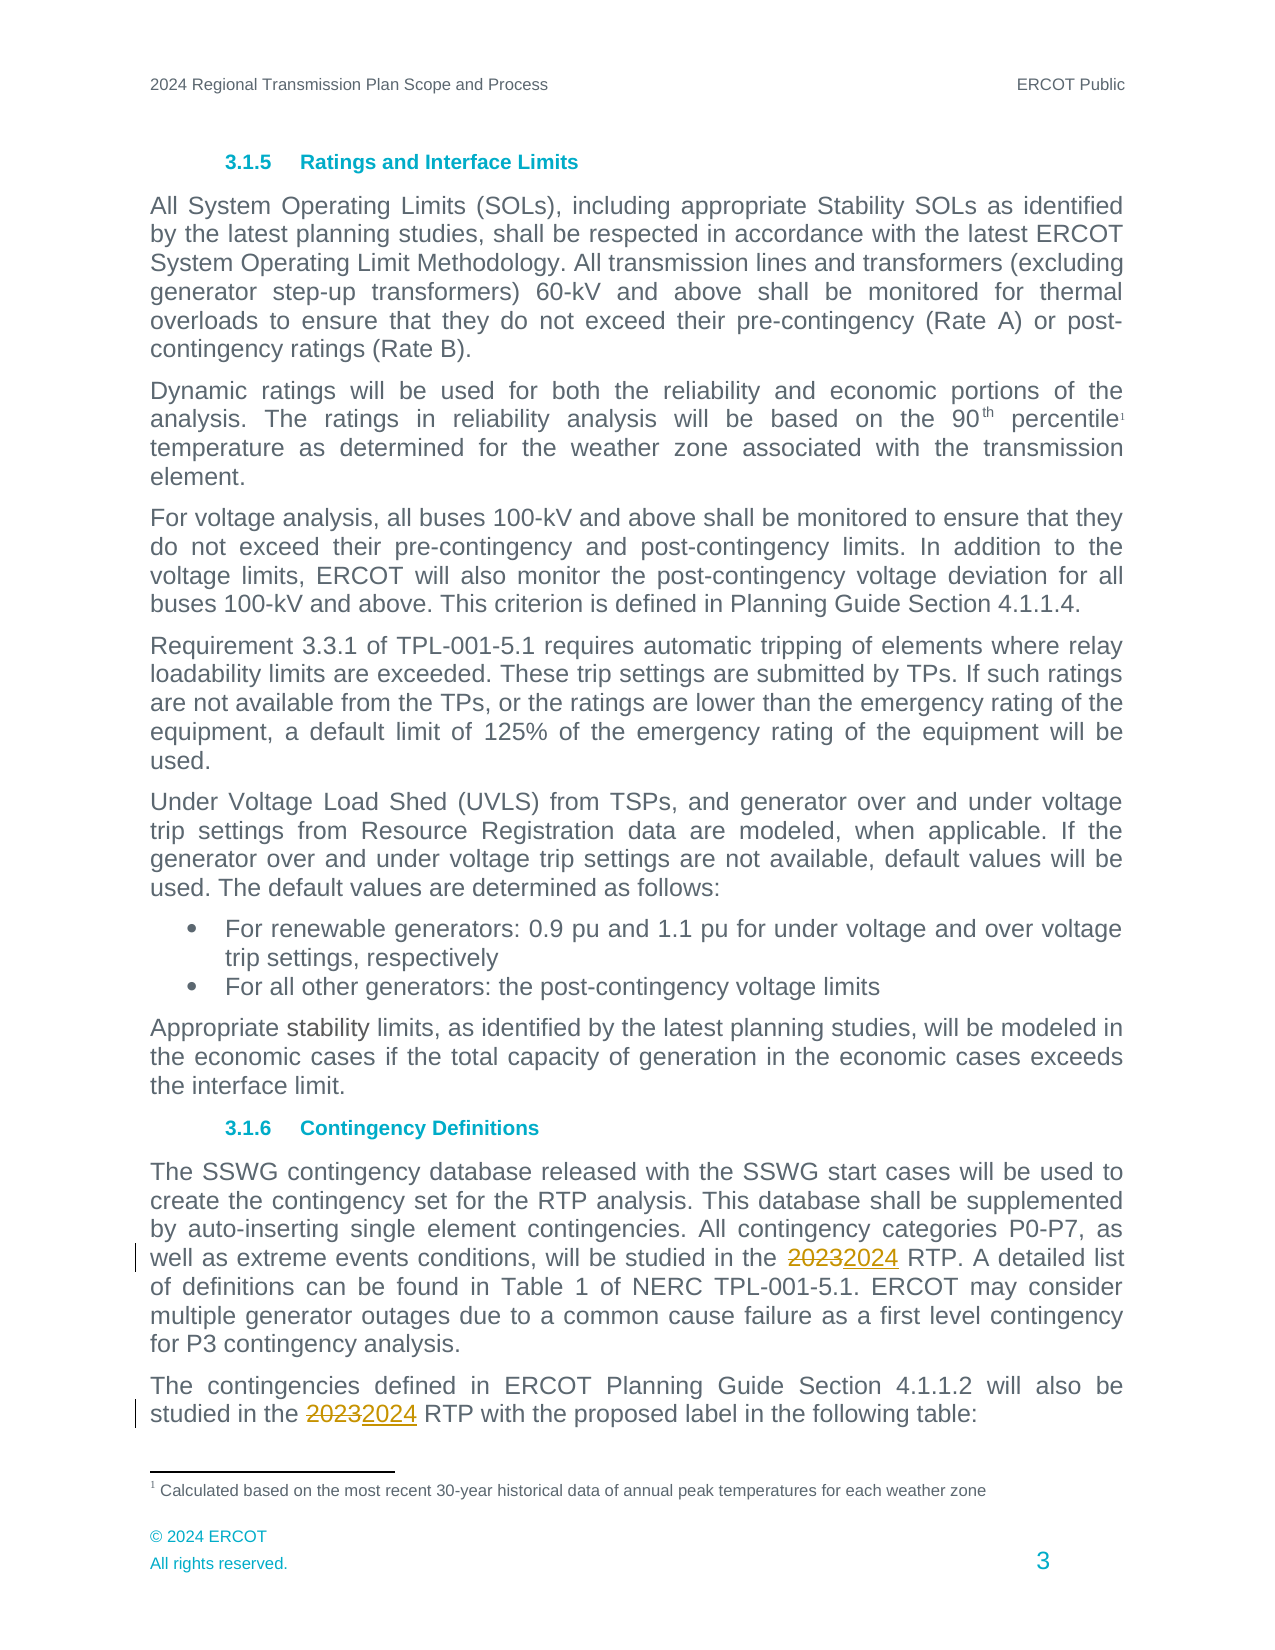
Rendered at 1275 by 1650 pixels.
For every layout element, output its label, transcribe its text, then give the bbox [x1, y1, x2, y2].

text The contingencies defined in ERCOT Planning Guide Section 4.1.1.2 will also be studied in the RTP with the proposed label in the following table: [150, 1371, 1125, 1428]
text All System Operating Limits (SOLs), including appropriate Stability SOLs as identified by the latest planning studies, shall be respected in accordance with the latest ERCOT System Operating Limit Methodology. All transmission lines and transformers (excluding generator step-up transformers) 60-kV and above shall be monitored for thermal overloads to ensure that they do not exceed their pre-contingency (Rate A) or post-contingency ratings (Rate B). [150, 191, 1125, 363]
subtitle Ratings and Interface Limits [225, 150, 1125, 174]
subtitle Contingency Definitions [225, 1116, 1125, 1140]
text For voltage analysis, all buses 100-kV and above shall be monitored to ensure that they do not exceed their pre-contingency and post-contingency limits. In addition to the voltage limits, ERCOT will also monitor the post-contingency voltage deviation for all buses 100-kV and above. This criterion is defined in Planning Guide Section 4.1.1.4. [150, 503, 1125, 618]
text Appropriate stability limits, as identified by the latest planning studies, will be modeled in the economic cases if the total capacity of generation in the economic cases exceeds the interface limit. [150, 1013, 1125, 1099]
text The SSWG contingency database released with the SSWG start cases will be used to create the contingency set for the RTP analysis. This database shall be supplemented by auto-inserting single element contingencies. All contingency categories P0-P7, as well as extreme events conditions, will be studied in the RTP. A detailed list of definitions can be found in Table 1 of NERC TPL-001-5.1. ERCOT may consider multiple generator outages due to a common cause failure as a first level contingency for P3 contingency analysis. [150, 1157, 1125, 1358]
list For renewable generators: 0.9 pu and 1.1 pu for under voltage and over voltage trip settings, respectively [187, 914, 1125, 972]
text Requirement 3.3.1 of TPL-001-5.1 requires automatic tripping of elements where relay loadability limits are exceeded. These trip settings are submitted by TPs. If such ratings are not available from the TPs, or the ratings are lower than the emergency rating of the equipment, a default limit of 125% of the emergency rating of the equipment will be used. [150, 631, 1125, 774]
text Dynamic ratings will be used for both the reliability and economic portions of the analysis. The ratings in reliability analysis will be based on the 90th percentile temperature as determined for the weather zone associated with the transmission element. [150, 376, 1125, 491]
text Under Voltage Load Shed (UVLS) from TSPs, and generator over and under voltage trip settings from Resource Registration data are modeled, when applicable. If the generator over and under voltage trip settings are not available, default values will be used. The default values are determined as follows: [150, 787, 1125, 902]
list For all other generators: the post-contingency voltage limits [187, 972, 1125, 1001]
